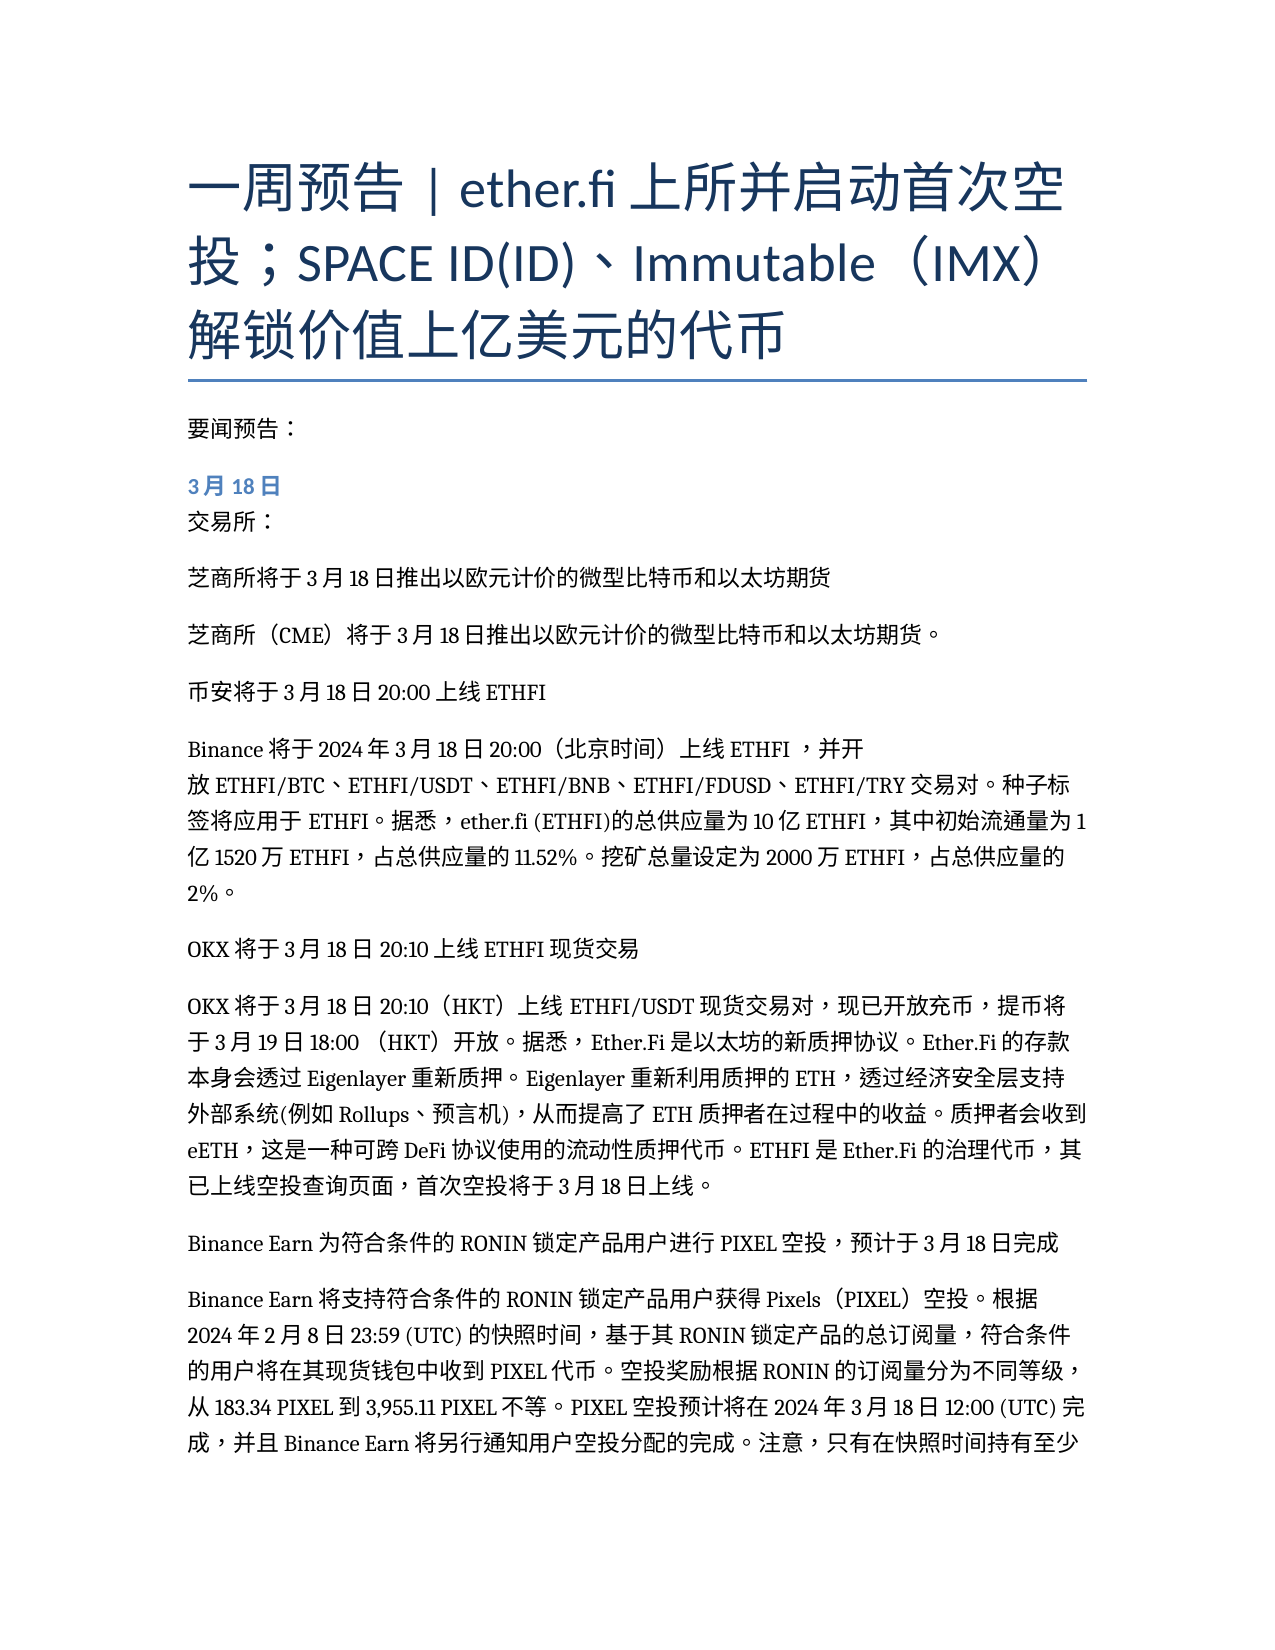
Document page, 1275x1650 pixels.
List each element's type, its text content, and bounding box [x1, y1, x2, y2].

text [187, 1283, 1087, 1458]
text 币安将于3月18日20:00上线ETHFI [187, 676, 1087, 707]
text 芝商所将于3月18日推出以欧元计价的微型比特币和以太坊期货 [187, 562, 1087, 594]
title 一周预告 | ether.fi上所并启动首次空投；SPACE ID(ID)、Immutable（IMX）解锁价值上亿美元的代币 [187, 150, 1087, 382]
text 要闻预告： [187, 413, 1087, 444]
text 芝商所（CME）将于3月18日推出以欧元计价的微型比特币和以太坊期货。 [187, 619, 1087, 650]
text OKX 将于3月18日 20:10（HKT）上线 ETHFI/USDT 现货交易对，现已开放充币，提币将于3 月19 日18:00 （HKT）开放。据悉，Ether.Fi 是以太坊的新质押协议。Ether.Fi 的存款本身会透过Eigenlayer 重新质押。Eigenlayer 重新利用质押的ETH，透过经济安全层支持外部系统(例如Rollups、预言机)，从而提高了ETH 质押者在过程中的收益。质押者会收到eETH，这是一种可跨DeFi 协议使用的流动性质押代币。ETHFI 是Ether.Fi 的治理代币，其已上线空投查询页面，首次空投将于3月18日上线。 [187, 990, 1087, 1201]
text Binance将于2024年3月18日20:00（北京时间）上线ETHFI ，并开放ETHFI/BTC、ETHFI/USDT、ETHFI/BNB、ETHFI/FDUSD、ETHFI/TRY交易对。种子标签将应用于 ETHFI。据悉，ether.fi (ETHFI)的总供应量为10亿ETHFI，其中初始流通量为1亿1520万ETHFI，占总供应量的11.52%。挖矿总量设定为2000万ETHFI，占总供应量的2%。 [187, 733, 1087, 908]
subtitle 3月18日 [187, 470, 1087, 501]
text Binance Earn为符合条件的RONIN锁定产品用户进行PIXEL空投，预计于3月18日完成 [187, 1226, 1087, 1258]
text 交易所： [187, 506, 1087, 537]
text OKX 将于3月18日 20:10上线ETHFI现货交易 [187, 933, 1087, 964]
